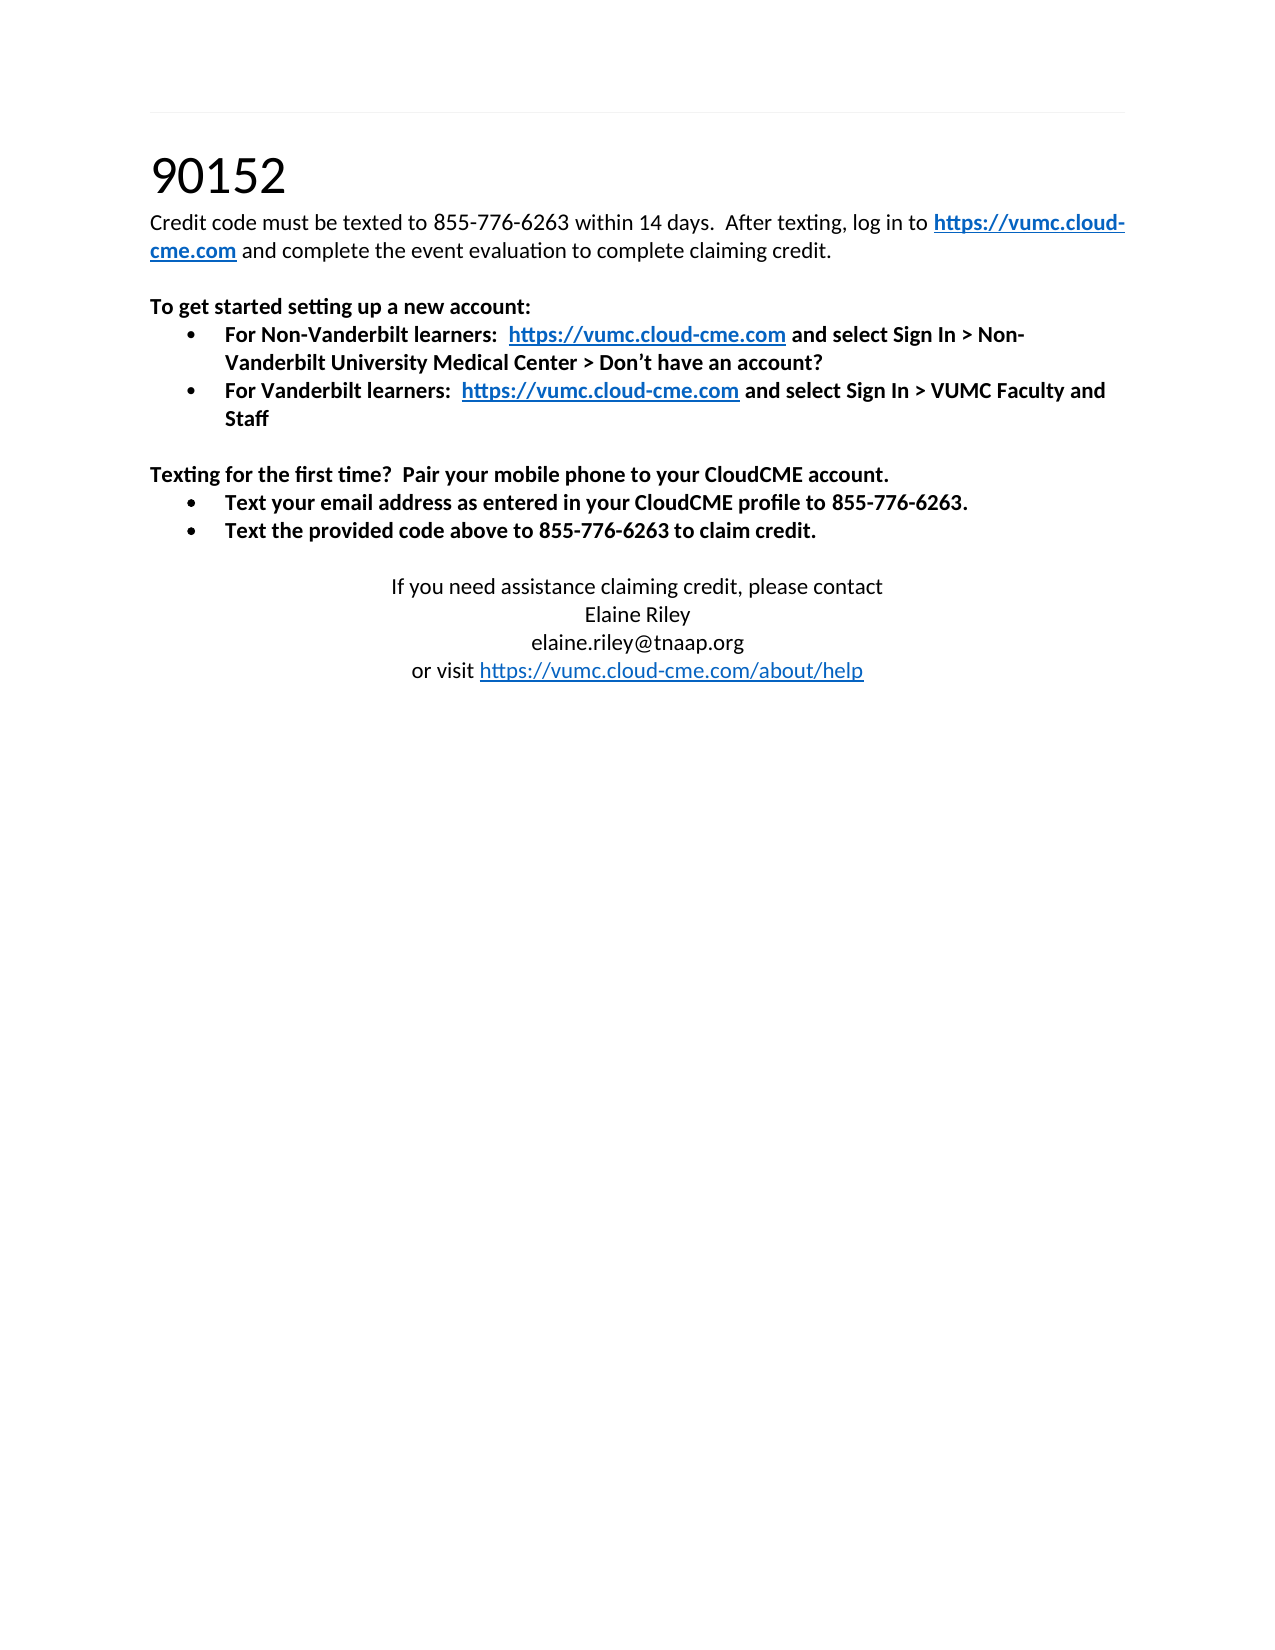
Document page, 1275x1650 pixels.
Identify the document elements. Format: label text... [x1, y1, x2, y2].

list Text the provided code above to 855-776-6263 to claim credit. [187, 516, 1125, 544]
text elaine.riley@tnaap.org [150, 628, 1125, 656]
text Credit code must be texted to 855-776-6263 within 14 days. After texting, log in to https://vumc.cloud-cme.com and complete the event evaluation to complete claiming credit. [150, 207, 1125, 264]
list For Non-Vanderbilt learners: https://vumc.cloud-cme.com and select Sign In > Non-Vanderbilt University Medical Center > Don’t have an account? [187, 320, 1125, 376]
text or visit https://vumc.cloud-cme.com/about/help [150, 656, 1125, 684]
list For Vanderbilt learners: https://vumc.cloud-cme.com and select Sign In > VUMC Faculty and Staff [187, 376, 1125, 432]
text 90152 [150, 141, 1125, 207]
list Text your email address as entered in your CloudCME profile to 855-776-6263. [187, 488, 1125, 516]
text Elaine Riley [150, 600, 1125, 628]
text To get started setting up a new account: [150, 292, 1125, 320]
text If you need assistance claiming credit, please contact [150, 572, 1125, 600]
text Texting for the first time? Pair your mobile phone to your CloudCME account. [150, 460, 1125, 488]
